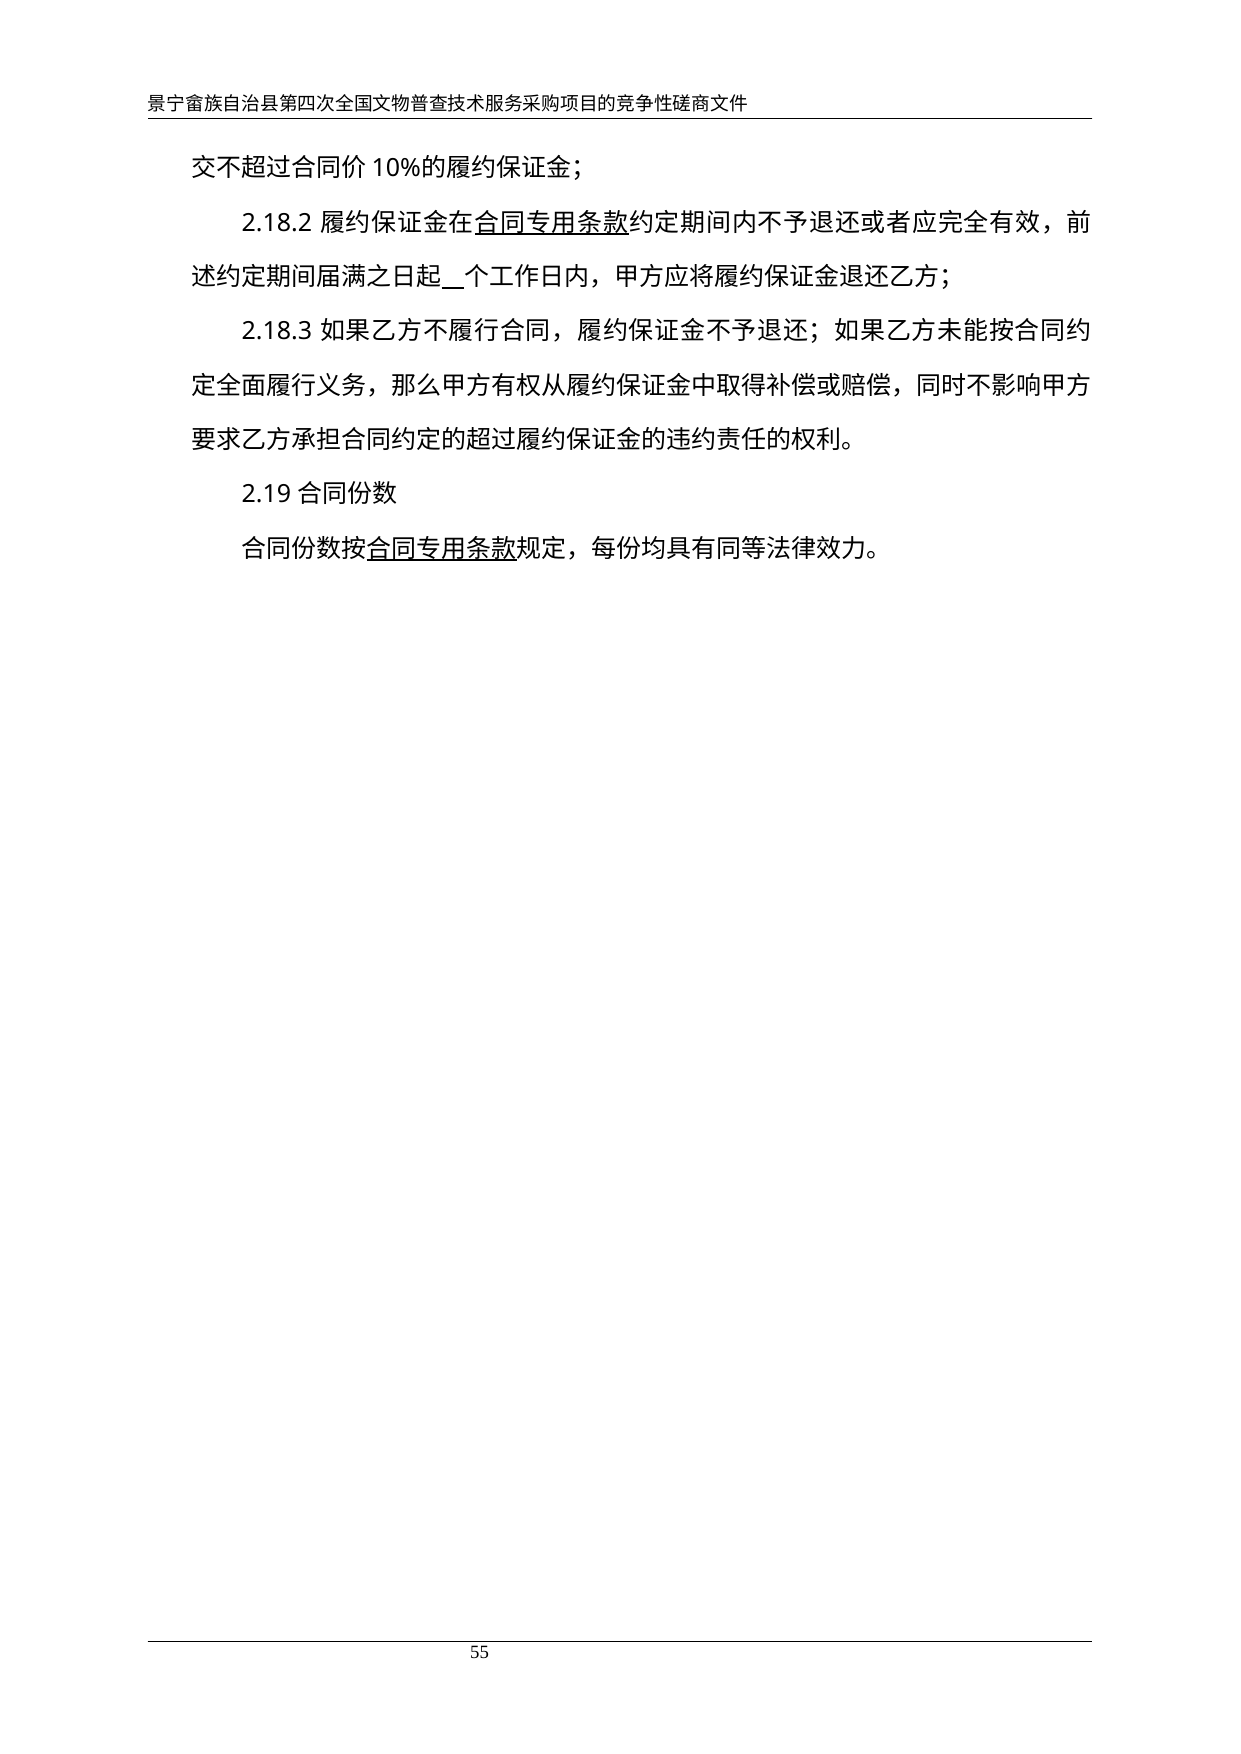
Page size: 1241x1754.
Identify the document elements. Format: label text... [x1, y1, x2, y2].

text 2.18.2 履约保证金在合同专用条款约定期间内不予退还或者应完全有效，前述约定期间届满之日起 个工作日内，甲方应将履约保证金退还乙方； [191, 202, 1092, 293]
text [191, 148, 1092, 184]
text 2.19 合同份数 [191, 474, 1092, 510]
text 合同份数按合同专用条款规定，每份均具有同等法律效力。 [191, 528, 1092, 564]
text 2.18.3 如果乙方不履行合同，履约保证金不予退还；如果乙方未能按合同约定全面履行义务，那么甲方有权从履约保证金中取得补偿或赔偿，同时不影响甲方要求乙方承担合同约定的超过履约保证金的违约责任的权利。 [191, 311, 1092, 456]
